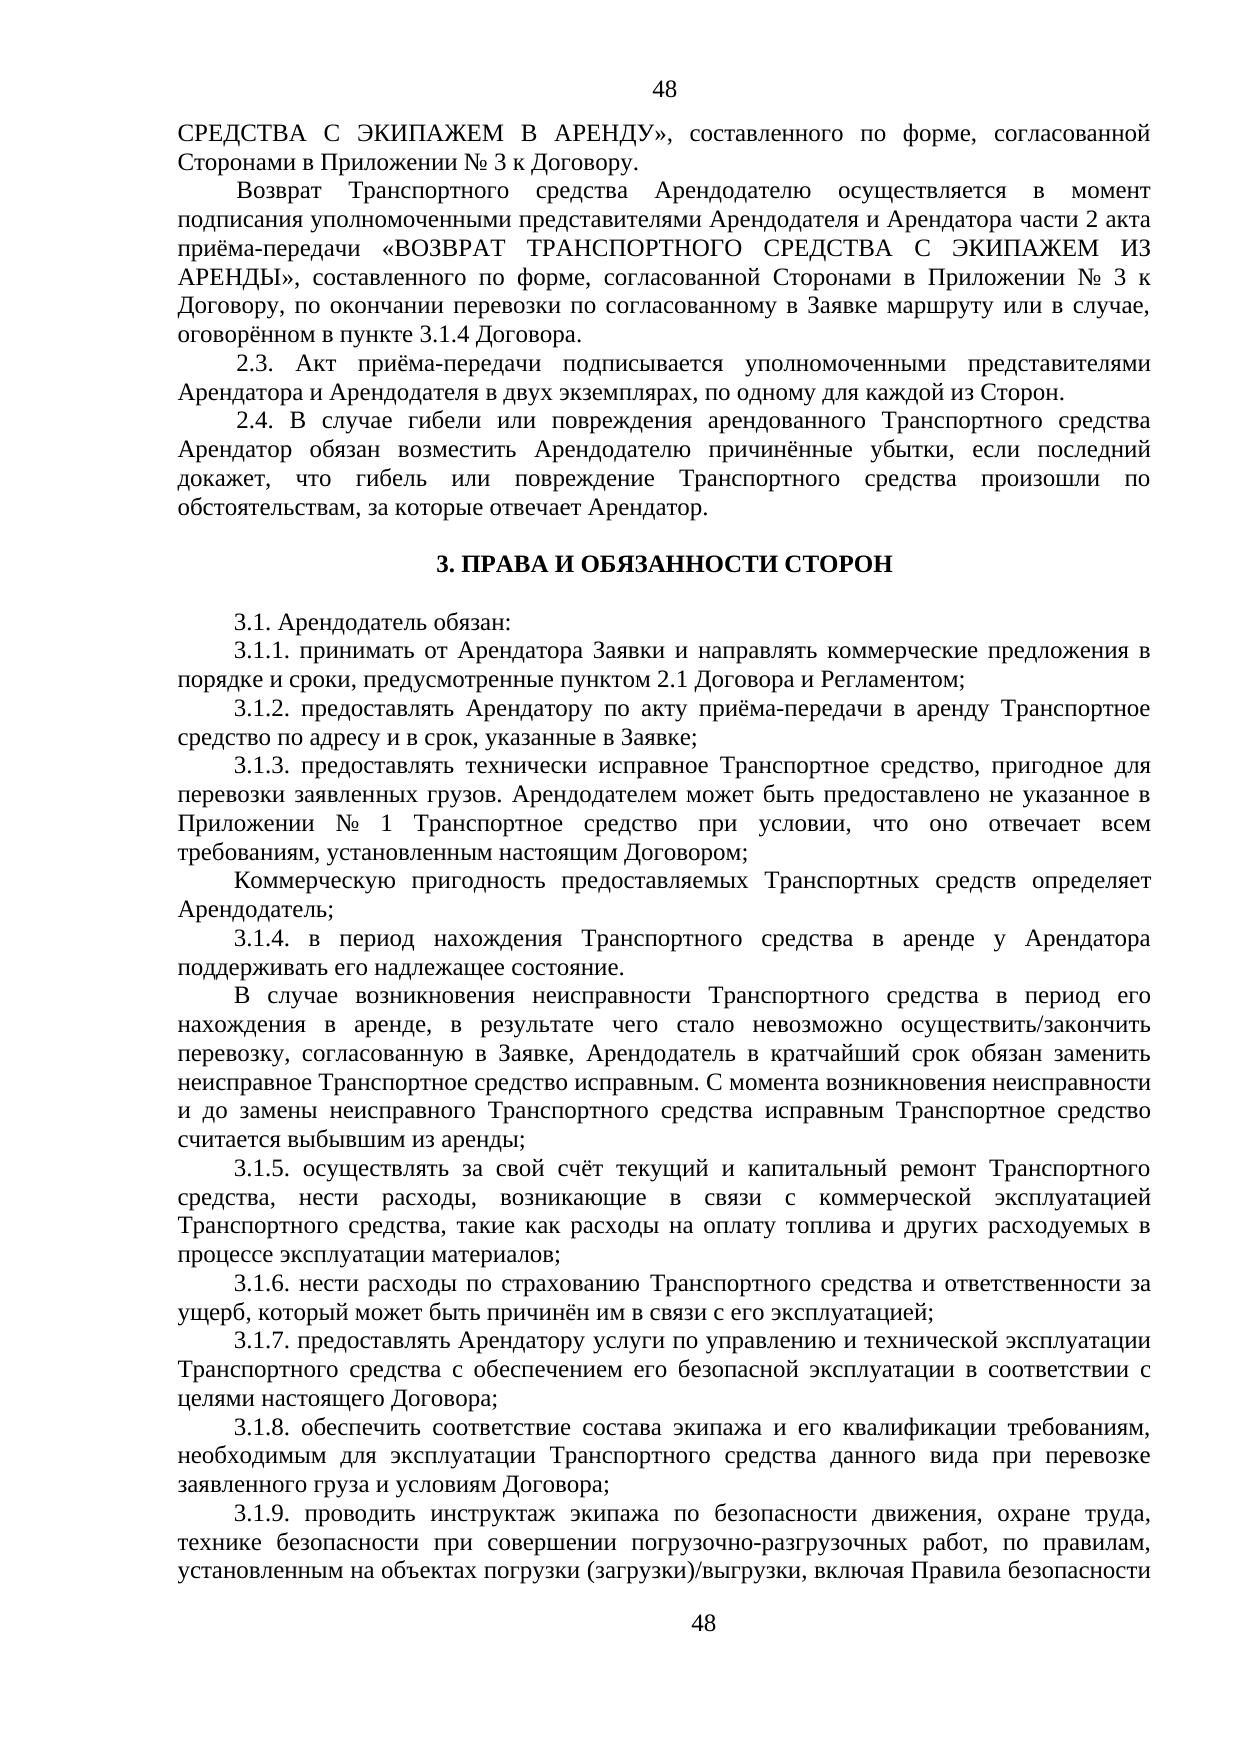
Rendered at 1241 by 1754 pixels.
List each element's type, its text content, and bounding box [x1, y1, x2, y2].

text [177, 118, 1152, 176]
text Коммерческую пригодность предоставляемых Транспортных средств определяет Арендодатель; [177, 866, 1152, 923]
text 3.1.3. предоставлять технически исправное Транспортное средство, пригодное для перевозки заявленных грузов. Арендодателем может быть предоставлено не указанное в Приложении № 1 Транспортное средство при условии, что оно отвечает всем требованиям, установленным настоящим Договором; [177, 751, 1152, 866]
text 3.1.8. обеспечить соответствие состава экипажа и его квалификации требованиям, необходимым для эксплуатации Транспортного средства данного вида при перевозке заявленного груза и условиям Договора; [177, 1412, 1152, 1498]
text 3. ПРАВА И ОБЯЗАННОСТИ СТОРОН [177, 549, 1152, 578]
text 3.1. Арендодатель обязан: [177, 607, 1152, 636]
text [177, 1498, 1152, 1584]
text В случае возникновения неисправности Транспортного средства в период его нахождения в аренде, в результате чего стало невозможно осуществить/закончить перевозку, согласованную в Заявке, Арендодатель в кратчайший срок обязан заменить неисправное Транспортное средство исправным. С момента возникновения неисправности и до замены неисправного Транспортного средства исправным Транспортное средство считается выбывшим из аренды; [177, 981, 1152, 1153]
text 3.1.4. в период нахождения Транспортного средства в аренде у Арендатора поддерживать его надлежащее состояние. [177, 923, 1152, 981]
text 3.1.7. предоставлять Арендатору услуги по управлению и технической эксплуатации Транспортного средства с обеспечением его безопасной эксплуатации в соответствии с целями настоящего Договора; [177, 1326, 1152, 1412]
text 3.1.1. принимать от Арендатора Заявки и направлять коммерческие предложения в порядке и сроки, предусмотренные пунктом 2.1 Договора и Регламентом; [177, 636, 1152, 693]
text 3.1.6. нести расходы по страхованию Транспортного средства и ответственности за ущерб, который может быть причинён им в связи с его эксплуатацией; [177, 1268, 1152, 1326]
text 3.1.5. осуществлять за свой счёт текущий и капитальный ремонт Транспортного средства, нести расходы, возникающие в связи с коммерческой эксплуатацией Транспортного средства, такие как расходы на оплату топлива и других расходуемых в процессе эксплуатации материалов; [177, 1153, 1152, 1268]
text 2.4. В случае гибели или повреждения арендованного Транспортного средства Арендатор обязан возместить Арендодателю причинённые убытки, если последний докажет, что гибель или повреждение Транспортного средства произошли по обстоятельствам, за которые отвечает Арендатор. [177, 406, 1152, 521]
text 3.1.2. предоставлять Арендатору по акту приёма-передачи в аренду Транспортное средство по адресу и в срок, указанные в Заявке; [177, 693, 1152, 751]
text 2.3. Акт приёма-передачи подписывается уполномоченными представителями Арендатора и Арендодателя в двух экземплярах, по одному для каждой из Сторон. [177, 348, 1152, 406]
text Возврат Транспортного средства Арендодателю осуществляется в момент подписания уполномоченными представителями Арендодателя и Арендатора части 2 акта приёма-передачи «ВОЗВРАТ ТРАНСПОРТНОГО СРЕДСТВА С ЭКИПАЖЕМ ИЗ АРЕНДЫ», составленного по форме, согласованной Сторонами в Приложении № 3 к Договору, по окончании перевозки по согласованному в Заявке маршруту или в случае, оговорённом в пункте 3.1.4 Договора. [177, 176, 1152, 348]
